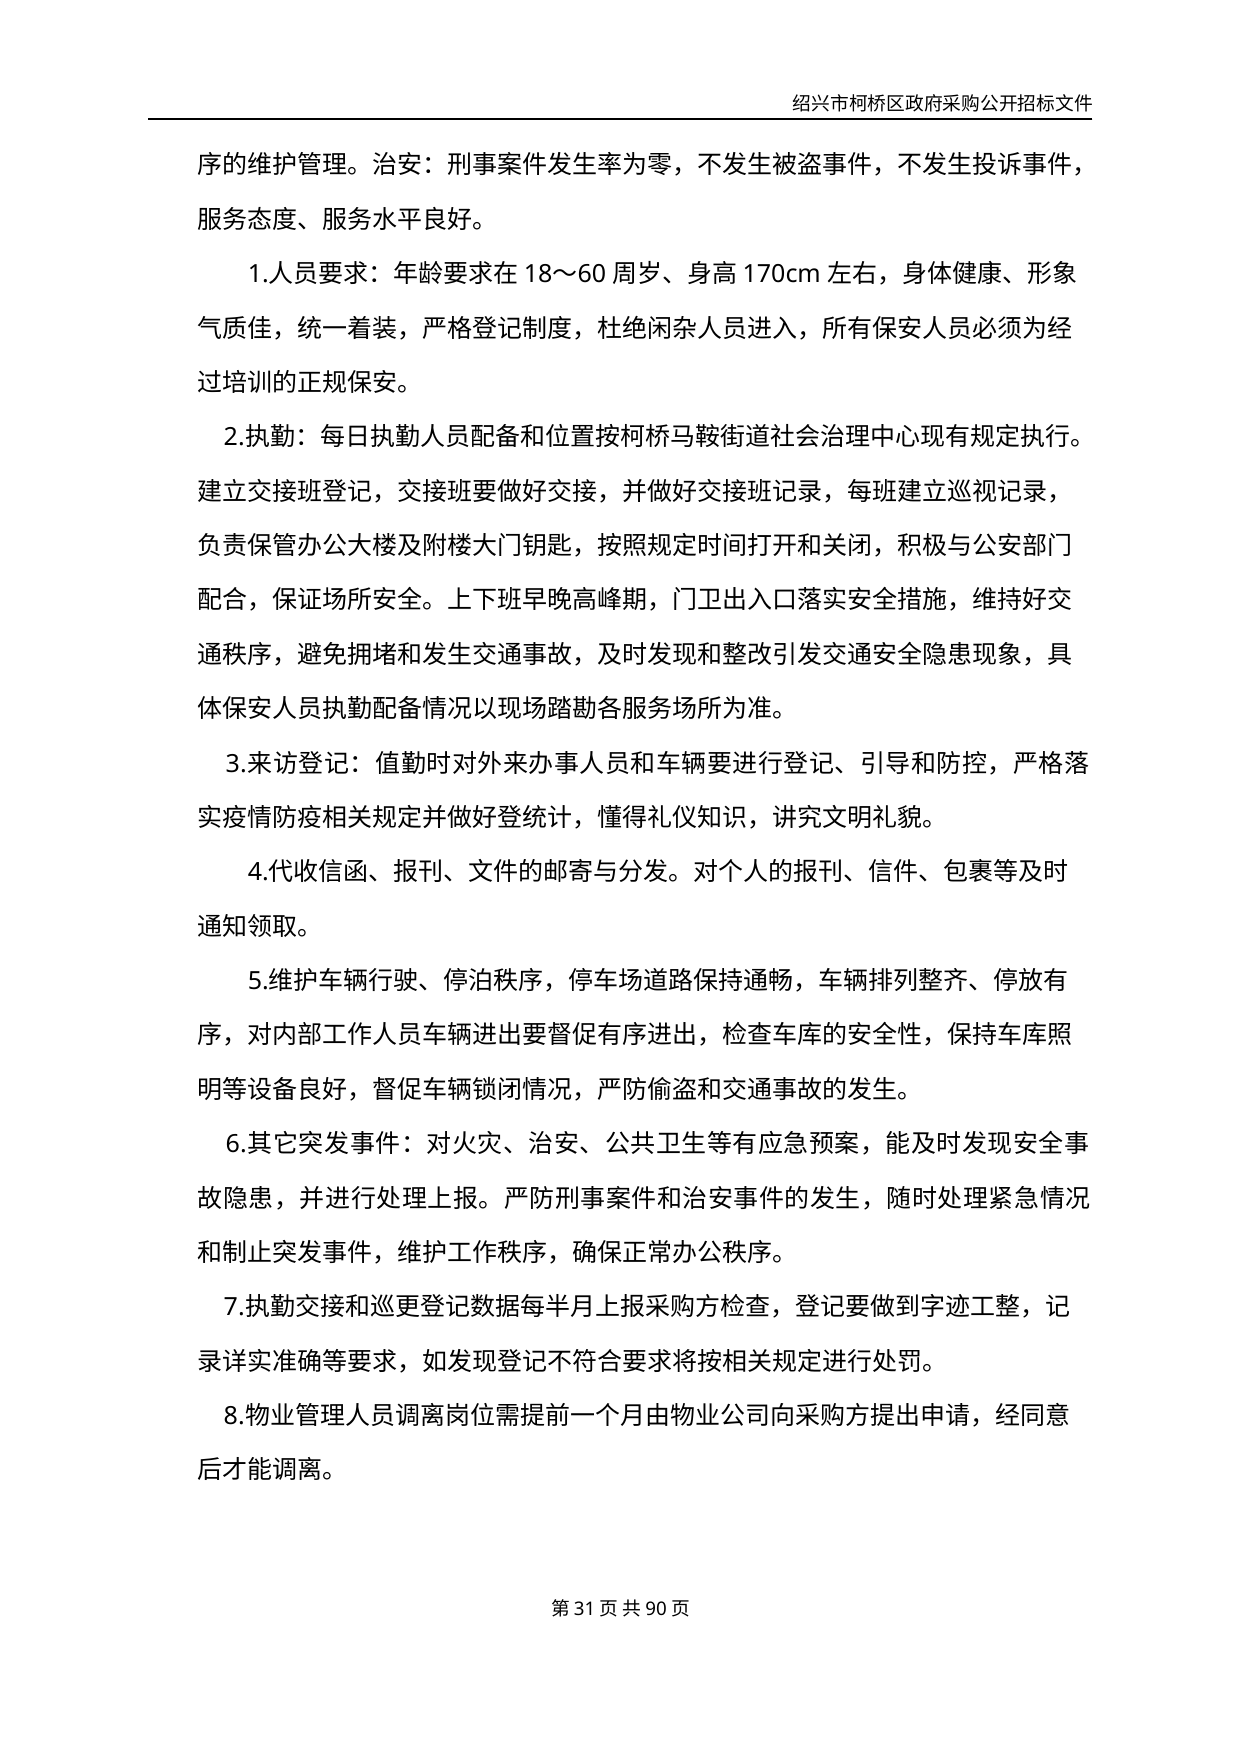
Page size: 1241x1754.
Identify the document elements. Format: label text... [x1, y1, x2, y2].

text 4.代收信函、报刊、文件的邮寄与分发。对个人的报刊、信件、包裹等及时通知领取。 [198, 852, 1092, 942]
text 5.维护车辆行驶、停泊秩序，停车场道路保持通畅，车辆排列整齐、停放有序，对内部工作人员车辆进出要督促有序进出，检查车库的安全性，保持车库照明等设备良好，督促车辆锁闭情况，严防偷盗和交通事故的发生。 [198, 961, 1092, 1106]
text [198, 145, 1092, 236]
text 2.执勤：每日执勤人员配备和位置按柯桥马鞍街道社会治理中心现有规定执行。建立交接班登记，交接班要做好交接，并做好交接班记录，每班建立巡视记录，负责保管办公大楼及附楼大门钥匙，按照规定时间打开和关闭，积极与公安部门配合，保证场所安全。上下班早晚高峰期，门卫出入口落实安全措施，维持好交通秩序，避免拥堵和发生交通事故，及时发现和整改引发交通安全隐患现象，具体保安人员执勤配备情况以现场踏勘各服务场所为准。 [198, 417, 1092, 725]
text 8.物业管理人员调离岗位需提前一个月由物业公司向采购方提出申请，经同意后才能调离。 [198, 1396, 1092, 1486]
text 3.来访登记：值勤时对外来办事人员和车辆要进行登记、引导和防控，严格落实疫情防疫相关规定并做好登统计，懂得礼仪知识，讲究文明礼貌。 [198, 743, 1092, 834]
text 6.其它突发事件：对火灾、治安、公共卫生等有应急预案，能及时发现安全事故隐患，并进行处理上报。严防刑事案件和治安事件的发生，随时处理紧急情况和制止突发事件，维护工作秩序，确保正常办公秩序。 [198, 1124, 1092, 1269]
text 7.执勤交接和巡更登记数据每半月上报采购方检查，登记要做到字迹工整，记录详实准确等要求，如发现登记不符合要求将按相关规定进行处罚。 [198, 1287, 1092, 1377]
text 1.人员要求：年龄要求在18～60 周岁、身高170cm 左右，身体健康、形象气质佳，统一着装，严格登记制度，杜绝闲杂人员进入，所有保安人员必须为经过培训的正规保安。 [198, 254, 1092, 399]
